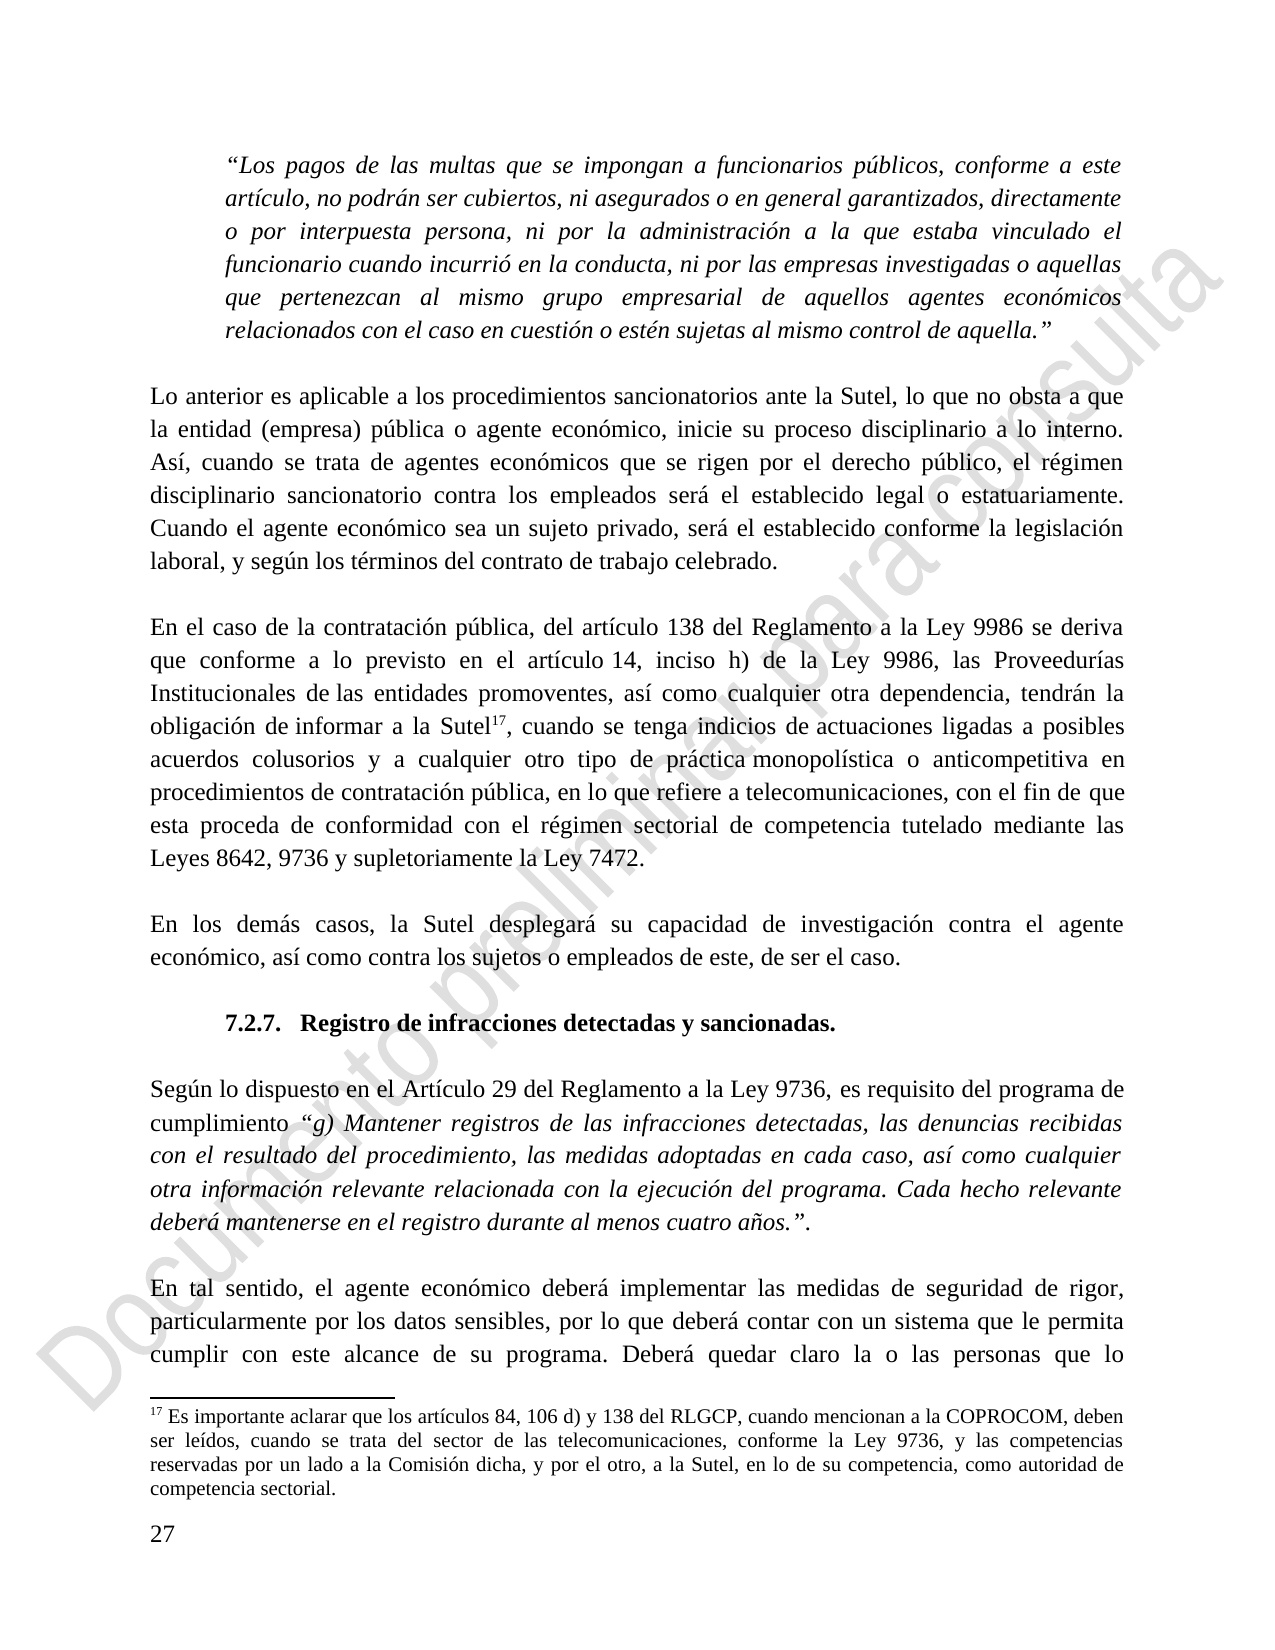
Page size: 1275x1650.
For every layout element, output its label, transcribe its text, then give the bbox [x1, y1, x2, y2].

text En los demás casos, la Sutel desplegará su capacidad de investigación contra el agente económico, así como contra los sujetos o empleados de este, de ser el caso. [150, 909, 1125, 971]
subtitle Registro de infracciones detectadas y sancionadas. [225, 1008, 1125, 1037]
text “Los pagos de las multas que se impongan a funcionarios públicos, conforme a este artículo, no podrán ser cubiertos, ni asegurados o en general garantizados, directamente o por interpuesta persona, ni por la administración a la que estaba vinculado el funcionario cuando incurrió en la conducta, ni por las empresas investigadas o aquellas que pertenezcan al mismo grupo empresarial de aquellos agentes económicos relacionados con el caso en cuestión o estén sujetas al mismo control de aquella.” [225, 150, 1125, 344]
text Lo anterior es aplicable a los procedimientos sancionatorios ante la Sutel, lo que no obsta a que la entidad (empresa) pública o agente económico, inicie su proceso disciplinario a lo interno. Así, cuando se trata de agentes económicos que se rigen por el derecho público, el régimen disciplinario sancionatorio contra los empleados será el establecido legal o estatuariamente. Cuando el agente económico sea un sujeto privado, será el establecido conforme la legislación laboral, y según los términos del contrato de trabajo celebrado. [150, 381, 1125, 575]
text En el caso de la contratación pública, del artículo 138 del Reglamento a la Ley 9986 se deriva que conforme a lo previsto en el artículo 14, inciso h) de la Ley 9986, las Proveedurías Institucionales de las entidades promoventes, así como cualquier otra dependencia, tendrán la obligación de informar a la Sutel, cuando se tenga indicios de actuaciones ligadas a posibles acuerdos colusorios y a cualquier otro tipo de práctica monopolística o anticompetitiva en procedimientos de contratación pública, en lo que refiere a telecomunicaciones, con el fin de que esta proceda de conformidad con el régimen sectorial de competencia tutelado mediante las Leyes 8642, 9736 y supletoriamente la Ley 7472. [150, 612, 1125, 872]
text Según lo dispuesto en el Artículo 29 del Reglamento a la Ley 9736, es requisito del programa de cumplimiento “g) Mantener registros de las infracciones detectadas, las denuncias recibidas con el resultado del procedimiento, las medidas adoptadas en cada caso, así como cualquier otra información relevante relacionada con la ejecución del programa. Cada hecho relevante deberá mantenerse en el registro durante al menos cuatro años.”. [150, 1074, 1125, 1235]
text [150, 1273, 1125, 1367]
